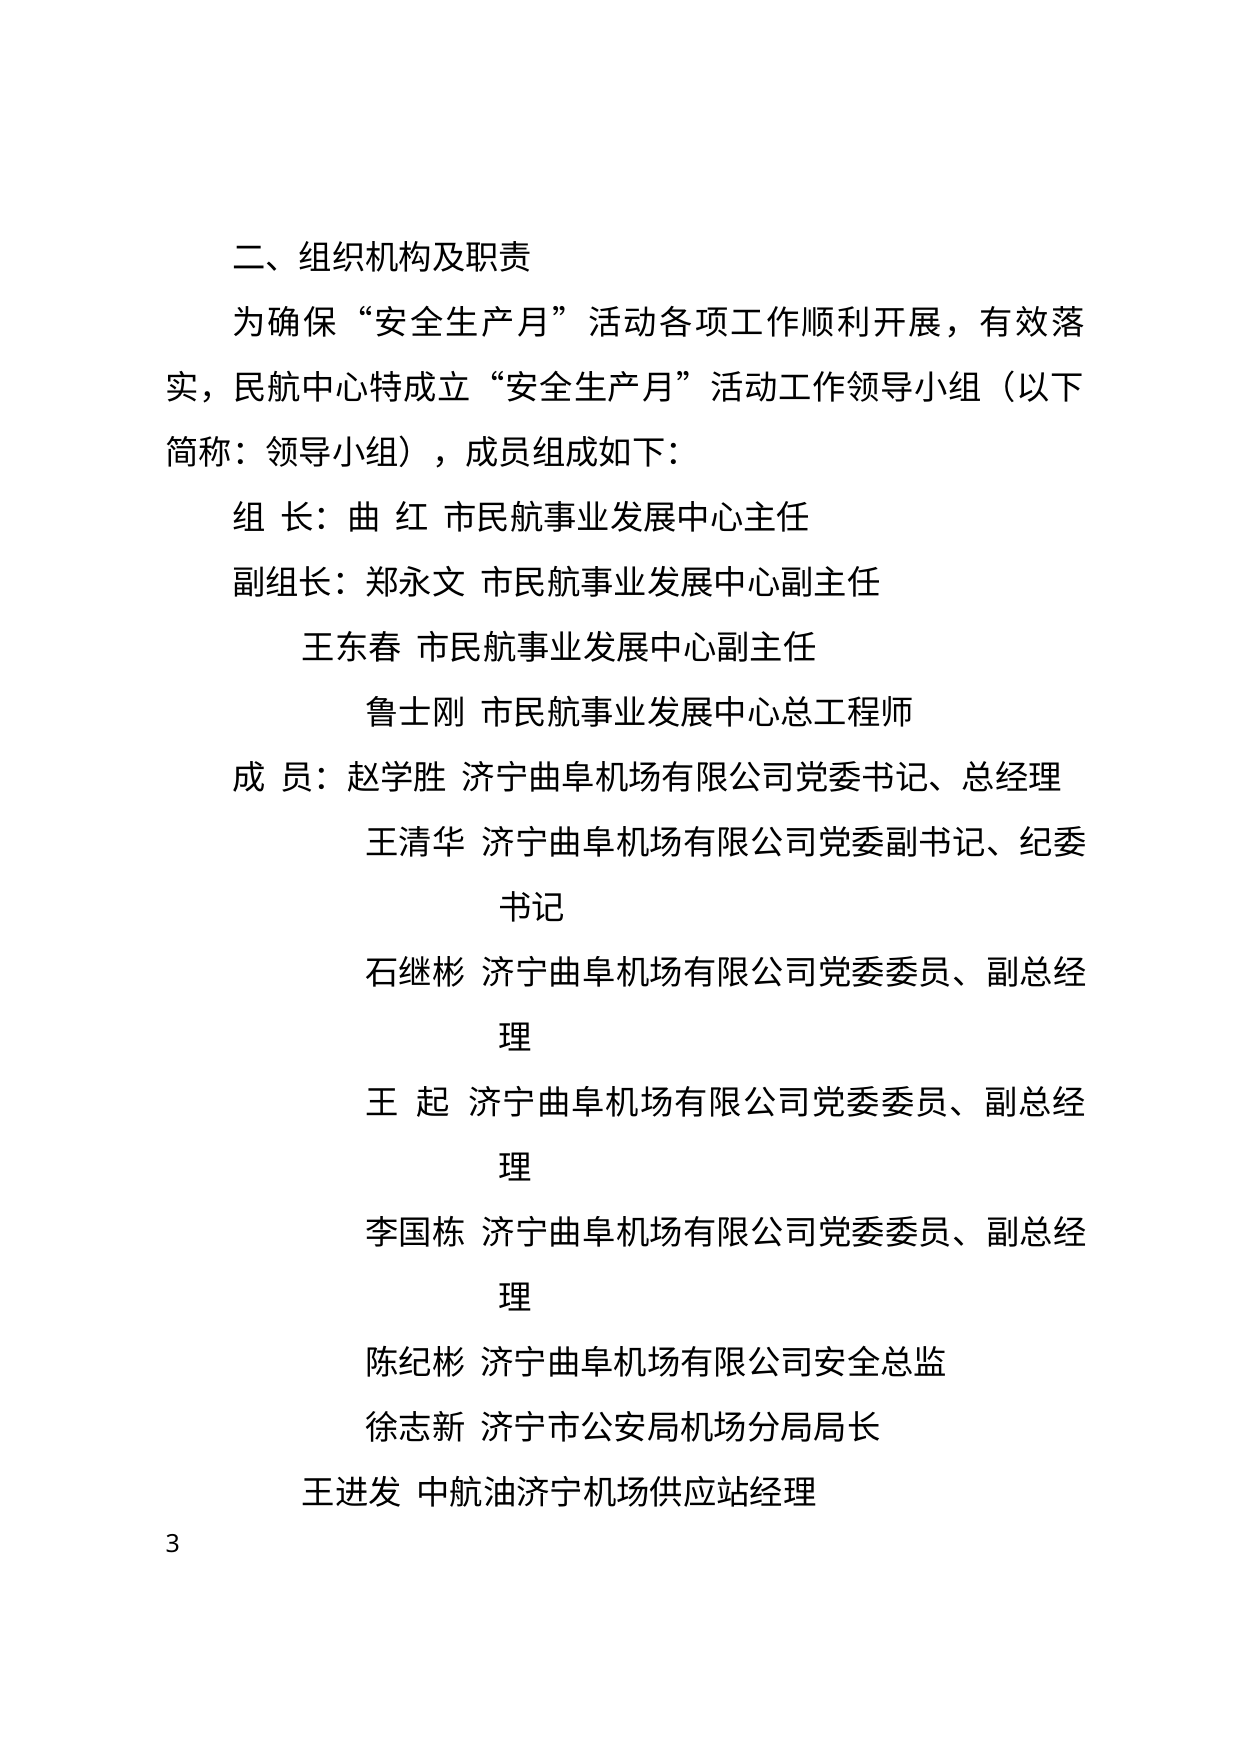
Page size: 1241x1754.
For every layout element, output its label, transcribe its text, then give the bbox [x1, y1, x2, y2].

text 二、组织机构及职责 [165, 222, 1087, 287]
text 成 员：赵学胜 济宁曲阜机场有限公司党委书记、总经理 [232, 742, 1087, 807]
text 鲁士刚 市民航事业发展中心总工程师 [165, 677, 1087, 742]
text 组 长：曲 红 市民航事业发展中心主任 [165, 482, 1087, 547]
text 石继彬 济宁曲阜机场有限公司党委委员、副总经理 [365, 937, 1087, 1067]
text 为确保“安全生产月”活动各项工作顺利开展，有效落实，民航中心特成立“安全生产月”活动工作领导小组（以下简称：领导小组），成员组成如下： [165, 287, 1087, 482]
text 王 起 济宁曲阜机场有限公司党委委员、副总经理 [365, 1067, 1087, 1197]
text 王进发 中航油济宁机场供应站经理 [165, 1457, 1087, 1522]
text 徐志新 济宁市公安局机场分局局长 [165, 1392, 1087, 1457]
text 李国栋 济宁曲阜机场有限公司党委委员、副总经理 [365, 1197, 1087, 1327]
text 王清华 济宁曲阜机场有限公司党委副书记、纪委书记 [365, 807, 1087, 937]
text 王东春 市民航事业发展中心副主任 [165, 612, 1087, 677]
text 副组长：郑永文 市民航事业发展中心副主任 [165, 547, 1087, 612]
text 陈纪彬 济宁曲阜机场有限公司安全总监 [165, 1327, 1087, 1392]
